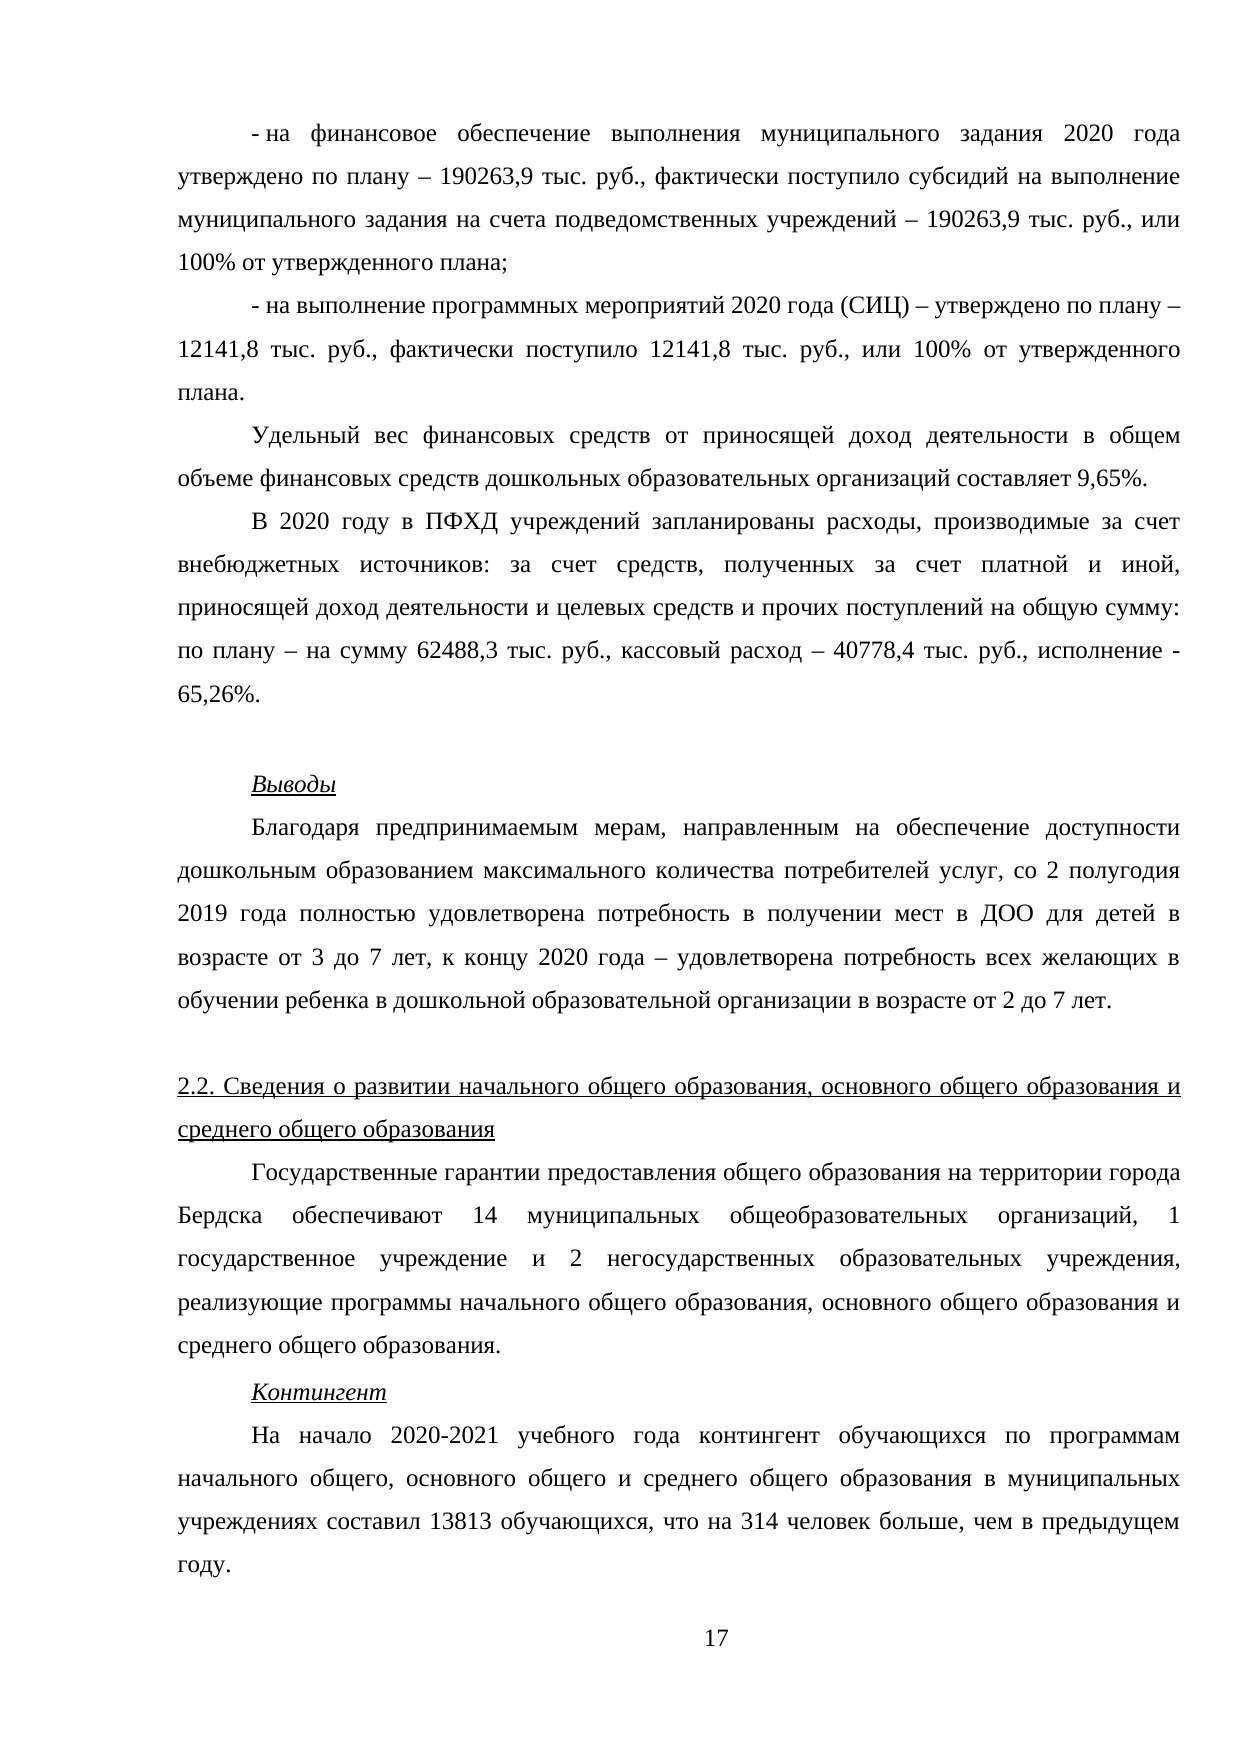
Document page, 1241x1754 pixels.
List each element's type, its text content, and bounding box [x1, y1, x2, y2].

text - на выполнение программных мероприятий 2020 года (СИЦ) – утверждено по плану – 12141,8 тыс. руб., фактически поступило 12141,8 тыс. руб., или 100% от утвержденного плана. [177, 291, 1181, 406]
text Благодаря предпринимаемым мерам, направленным на обеспечение доступности дошкольным образованием максимального количества потребителей услуг, со 2 полугодия 2019 года полностью удовлетворена потребность в получении мест в ДОО для детей в возрасте от 3 до 7 лет, к концу 2020 года – удовлетворена потребность всех желающих в обучении ребенка в дошкольной образовательной организации в возрасте от 2 до 7 лет. [177, 812, 1181, 1013]
text На начало 2020-2021 учебного года контингент обучающихся по программам начального общего, основного общего и среднего общего образования в муниципальных учреждениях составил 13813 обучающихся, что на 314 человек больше, чем в предыдущем году. [177, 1420, 1181, 1578]
text В 2020 году в ПФХД учреждений запланированы расходы, производимые за счет внебюджетных источников: за счет средств, полученных за счет платной и иной, приносящей доход деятельности и целевых средств и прочих поступлений на общую сумму: по плану – на сумму 62488,3 тыс. руб., кассовый расход – 40778,4 тыс. руб., исполнение - 65,26%. [177, 506, 1181, 707]
text Удельный вес финансовых средств от приносящей доход деятельности в общем объеме финансовых средств дошкольных образовательных организаций составляет 9,65%. [177, 420, 1181, 492]
text - на финансовое обеспечение выполнения муниципального задания 2020 года утверждено по плану – 190263,9 тыс. руб., фактически поступило субсидий на выполнение муниципального задания на счета подведомственных учреждений – 190263,9 тыс. руб., или 100% от утвержденного плана; [177, 118, 1181, 276]
text Государственные гарантии предоставления общего образования на территории города Бердска обеспечивают 14 муниципальных общеобразовательных организаций, 1 государственное учреждение и 2 негосударственных образовательных учреждения, реализующие программы начального общего образования, основного общего образования и среднего общего образования. [177, 1157, 1181, 1358]
